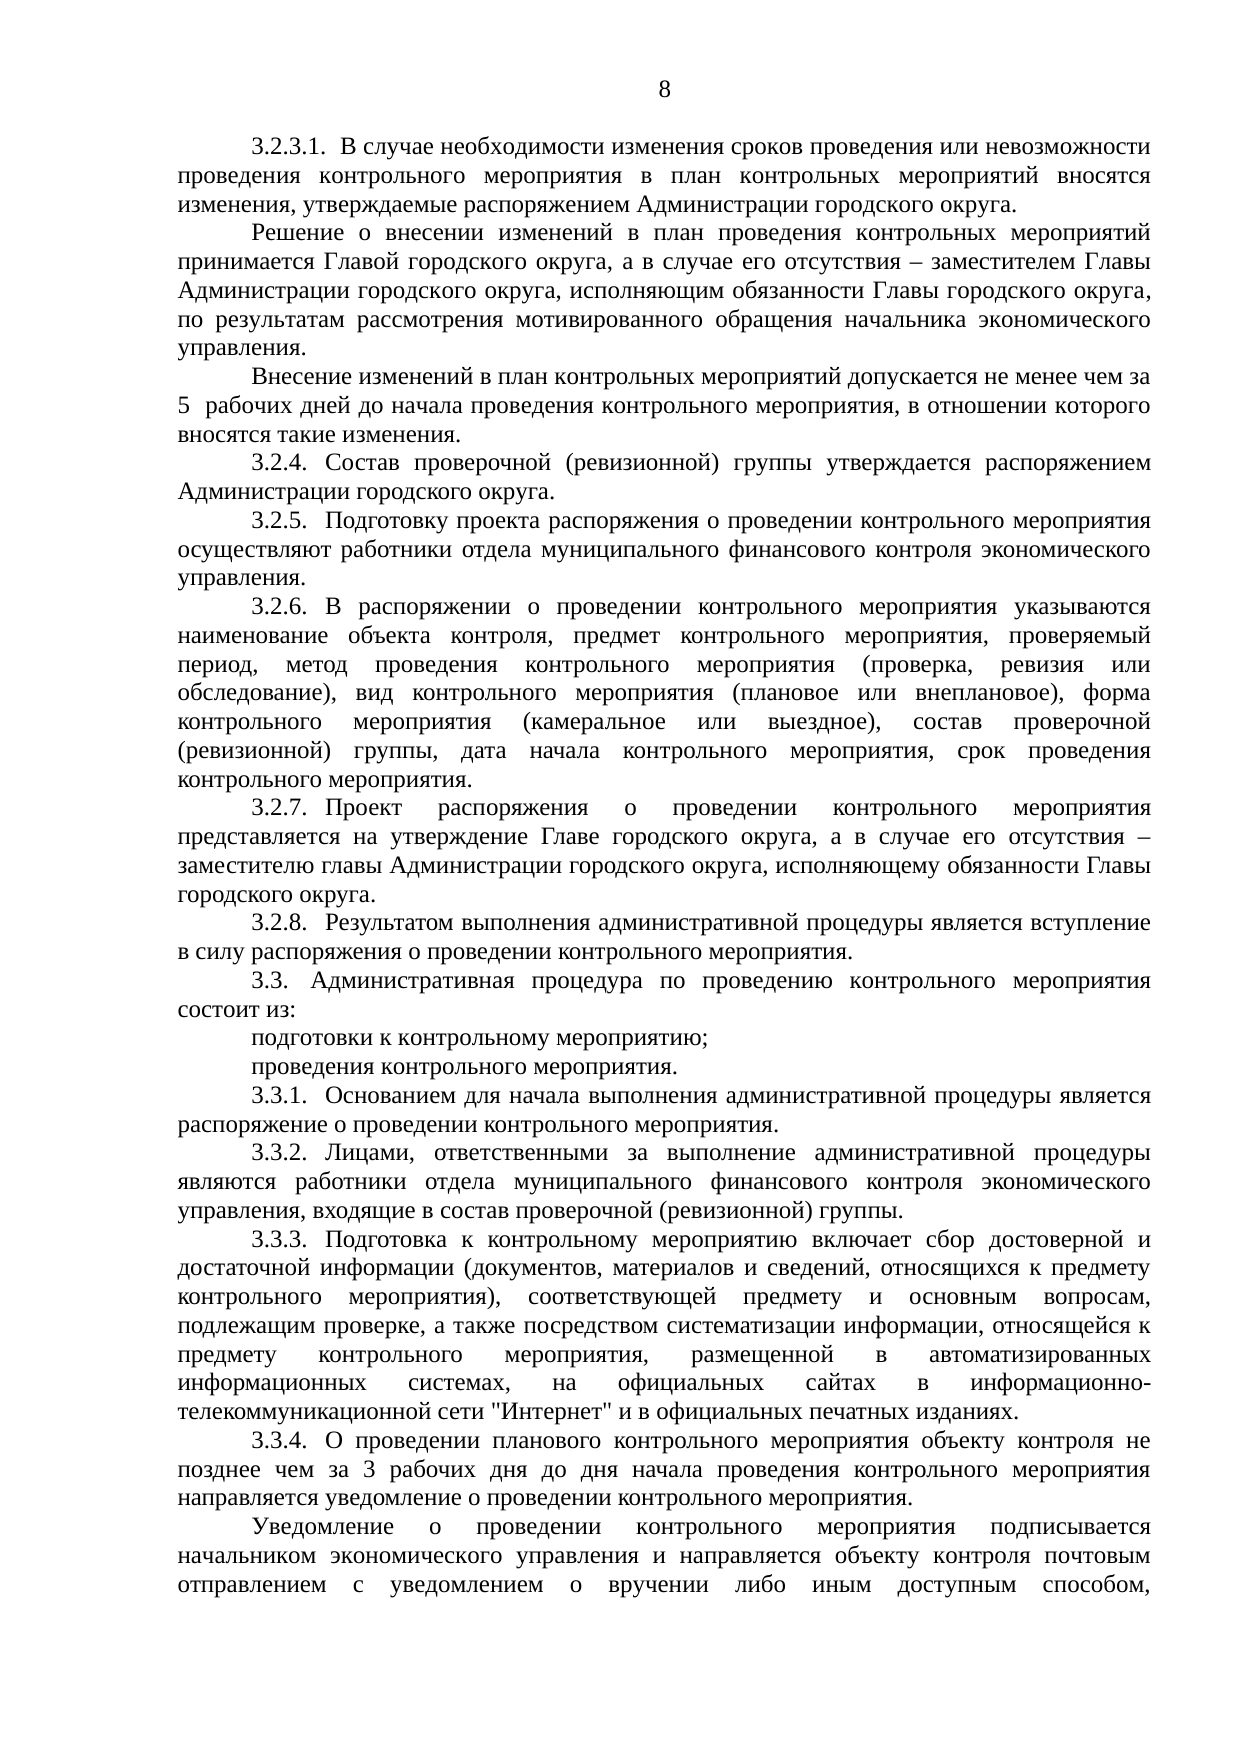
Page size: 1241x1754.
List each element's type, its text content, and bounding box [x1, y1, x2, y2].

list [177, 1511, 1152, 1597]
text Решение о внесении изменений в план проведения контрольных мероприятий принимается Главой городского округа, а в случае его отсутствия – заместителем Главы Администрации городского округа, исполняющим обязанности Главы городского округа, по результатам рассмотрения мотивированного обращения начальника экономического управления. [177, 217, 1152, 361]
list В случае необходимости изменения сроков проведения или невозможности проведения контрольного мероприятия в план контрольных мероприятий вносятся изменения, утверждаемые распоряжением Администрации городского округа. [177, 131, 1152, 217]
list Проект распоряжения о проведении контрольного мероприятия представляется на утверждение Главе городского округа, а в случае его отсутствия – заместителю главы Администрации городского округа, исполняющему обязанности Главы городского округа. [177, 792, 1152, 907]
list Состав проверочной (ревизионной) группы утверждается распоряжением Администрации городского округа. [177, 447, 1152, 505]
list проведения контрольного мероприятия. [177, 1051, 1152, 1080]
list подготовки к контрольному мероприятию; [177, 1022, 1152, 1051]
list Подготовка к контрольному мероприятию включает сбор достоверной и достаточной информации (документов, материалов и сведений, относящихся к предмету контрольного мероприятия), соответствующей предмету и основным вопросам, подлежащим проверке, а также посредством систематизации информации, относящейся к предмету контрольного мероприятия, размещенной в автоматизированных информационных системах, на официальных сайтах в информационно-телекоммуникационной сети "Интернет" и в официальных печатных изданиях. [177, 1224, 1152, 1425]
list Административная процедура по проведению контрольного мероприятия состоит из: [177, 965, 1152, 1022]
list Подготовку проекта распоряжения о проведении контрольного мероприятия осуществляют работники отдела муниципального финансового контроля экономического управления. [177, 505, 1152, 591]
list О проведении планового контрольного мероприятия объекту контроля не позднее чем за 3 рабочих дня до дня начала проведения контрольного мероприятия направляется уведомление о проведении контрольного мероприятия. [177, 1425, 1152, 1511]
text Внесение изменений в план контрольных мероприятий допускается не менее чем за 5 рабочих дней до начала проведения контрольного мероприятия, в отношении которого вносятся такие изменения. [177, 361, 1152, 447]
list Основанием для начала выполнения административной процедуры является распоряжение о проведении контрольного мероприятия. [177, 1080, 1152, 1137]
list Результатом выполнения административной процедуры является вступление в силу распоряжения о проведении контрольного мероприятия. [177, 907, 1152, 965]
list Лицами, ответственными за выполнение административной процедуры являются работники отдела муниципального финансового контроля экономического управления, входящие в состав проверочной (ревизионной) группы. [177, 1137, 1152, 1224]
list В распоряжении о проведении контрольного мероприятия указываются наименование объекта контроля, предмет контрольного мероприятия, проверяемый период, метод проведения контрольного мероприятия (проверка, ревизия или обследование), вид контрольного мероприятия (плановое или внеплановое), форма контрольного мероприятия (камеральное или выездное), состав проверочной (ревизионной) группы, дата начала контрольного мероприятия, срок проведения контрольного мероприятия. [177, 591, 1152, 792]
